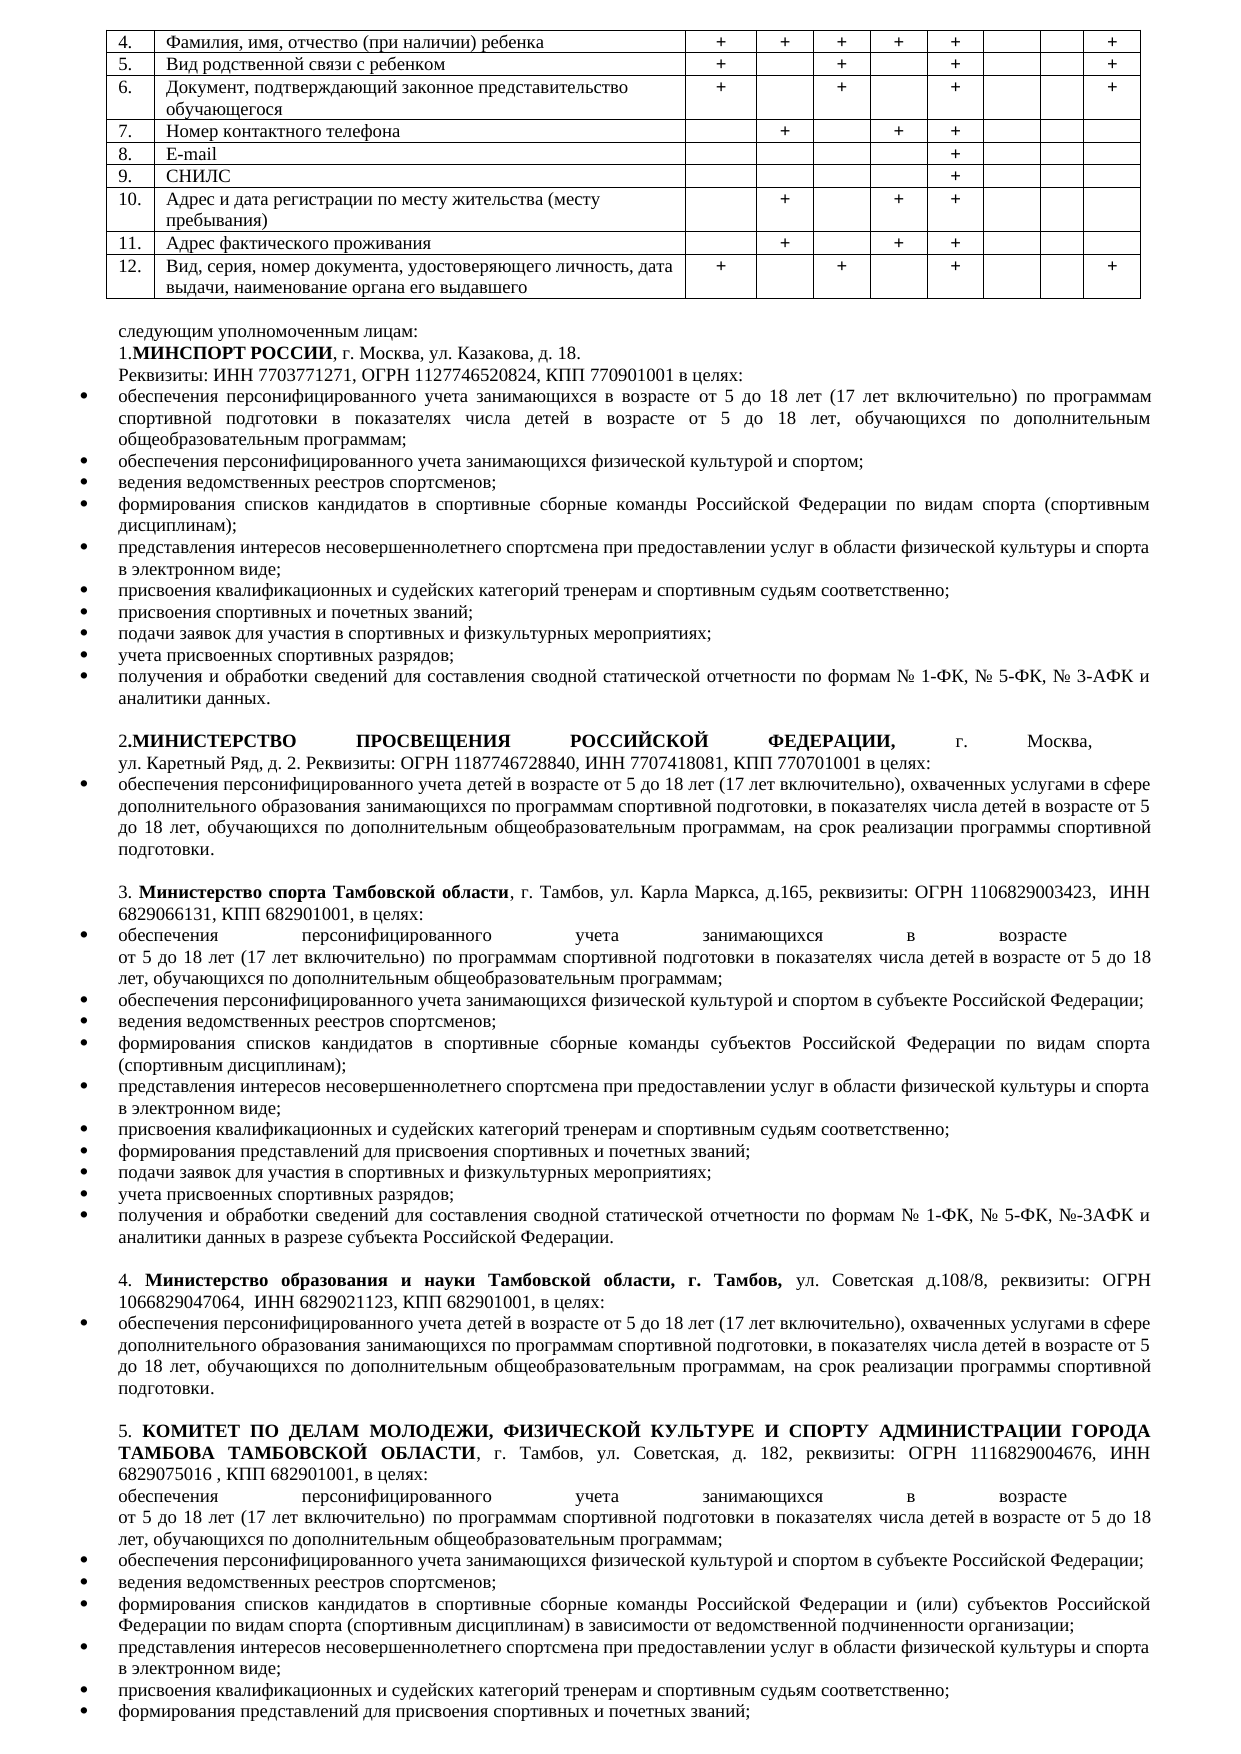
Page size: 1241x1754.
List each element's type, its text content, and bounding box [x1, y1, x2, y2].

table_cell + [814, 255, 870, 298]
table_cell Документ, подтверждающий законное представительство обучающегося [155, 76, 685, 119]
table_cell [871, 165, 927, 187]
table_cell [984, 120, 1040, 142]
list обеспечения персонифицированного учета занимающихся физической культурой и спортом в субъекте Российской Федерации; [81, 989, 1152, 1010]
table_cell [1041, 53, 1083, 75]
table_cell + [928, 120, 983, 142]
list обеспечения персонифицированного учета детей в возрасте от 5 до 18 лет (17 лет включительно), охваченных услугами в сфере дополнительного образования занимающихся по программам спортивной подготовки, в показателях числа детей в возрасте от 5 до 18 лет, обучающихся по дополнительным общеобразовательным программам, на срок реализации программы спортивной подготовки. [81, 773, 1152, 859]
list учета присвоенных спортивных разрядов; [81, 644, 1152, 665]
table_cell Адрес и дата регистрации по месту жительства (месту пребывания) [155, 188, 685, 231]
table_cell [1041, 255, 1083, 298]
table_cell [686, 188, 756, 231]
list подачи заявок для участия в спортивных и физкультурных мероприятиях; [81, 1161, 1152, 1183]
table_cell + [928, 31, 983, 52]
list ведения ведомственных реестров спортсменов; [81, 1571, 1152, 1592]
table_cell + [928, 143, 983, 164]
list ведения ведомственных реестров спортсменов; [81, 1010, 1152, 1032]
table_cell [107, 143, 154, 164]
table_cell Вид родственной связи с ребенком [155, 53, 685, 75]
table_cell + [814, 31, 870, 52]
table_cell [686, 232, 756, 253]
text 2.МИНИСТЕРСТВО ПРОСВЕЩЕНИЯ РОССИЙСКОЙ ФЕДЕРАЦИИ, г. Москва, ул. Каретный Ряд, д. 2. Реквизиты: ОГРН 1187746728840, ИНН 7707418081, КПП 770701001 в целях: [118, 730, 1152, 773]
table_cell + [757, 232, 813, 253]
list формирования списков кандидатов в спортивные сборные команды Российской Федерации по видам спорта (спортивным дисциплинам); [81, 493, 1152, 536]
list присвоения квалификационных и судейских категорий тренерам и спортивным судьям соответственно; [81, 1679, 1152, 1700]
table_cell [757, 165, 813, 187]
table_cell [984, 31, 1040, 52]
table_cell Номер контактного телефона [155, 120, 685, 142]
table_cell [757, 143, 813, 164]
table_cell + [686, 31, 756, 52]
table_cell [871, 53, 927, 75]
table_cell [1041, 143, 1083, 164]
table_cell [814, 165, 870, 187]
table_cell [871, 255, 927, 298]
list обеспечения персонифицированного учета занимающихся физической культурой и спортом в субъекте Российской Федерации; [81, 1549, 1152, 1571]
list представления интересов несовершеннолетнего спортсмена при предоставлении услуг в области физической культуры и спорта в электронном виде; [81, 536, 1152, 579]
list 4. Министерство образования и науки Тамбовской области, г. Тамбов, ул. Советская д.108/8, реквизиты: ОГРН 1066829047064, ИНН 6829021123, КПП 682901001, в целях: [118, 1269, 1152, 1312]
table_cell [1084, 120, 1140, 142]
table_cell [814, 143, 870, 164]
table_cell [1041, 232, 1083, 253]
table_cell [1084, 143, 1140, 164]
table_cell + [1084, 31, 1140, 52]
table_cell + [928, 53, 983, 75]
list формирования списков кандидатов в спортивные сборные команды субъектов Российской Федерации по видам спорта (спортивным дисциплинам); [81, 1032, 1152, 1075]
table_cell [814, 188, 870, 231]
list формирования представлений для присвоения спортивных и почетных званий; [81, 1140, 1152, 1161]
list представления интересов несовершеннолетнего спортсмена при предоставлении услуг в области физической культуры и спорта в электронном виде; [81, 1075, 1152, 1118]
list представления интересов несовершеннолетнего спортсмена при предоставлении услуг в области физической культуры и спорта в электронном виде; [81, 1636, 1152, 1679]
table_cell [984, 188, 1040, 231]
table_cell + [1084, 255, 1140, 298]
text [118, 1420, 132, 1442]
table_cell [1041, 120, 1083, 142]
list обеспечения персонифицированного учета занимающихся физической культурой и спортом; [81, 450, 1152, 471]
table_cell [107, 53, 154, 75]
table_cell + [871, 31, 927, 52]
table_cell [1041, 31, 1083, 52]
table_cell [107, 120, 154, 142]
table_cell [757, 76, 813, 119]
table_cell + [686, 53, 756, 75]
table_cell [757, 53, 813, 75]
table_cell [871, 143, 927, 164]
list формирования представлений для присвоения спортивных и почетных званий; [81, 1700, 1152, 1722]
table_cell + [814, 53, 870, 75]
list получения и обработки сведений для составления сводной статической отчетности по формам № 1-ФК, № 5-ФК, №-3АФК и аналитики данных в разрезе субъекта Российской Федерации. [81, 1204, 1152, 1247]
table_cell [686, 120, 756, 142]
table_cell [1041, 76, 1083, 119]
table_cell Вид, серия, номер документа, удостоверяющего личность, дата выдачи, наименование органа его выдавшего [155, 255, 685, 298]
table_cell [984, 76, 1040, 119]
table_cell + [928, 255, 983, 298]
list подачи заявок для участия в спортивных и физкультурных мероприятиях; [81, 622, 1152, 644]
table_cell [107, 232, 154, 253]
table_cell + [814, 76, 870, 119]
table_cell [686, 165, 756, 187]
table_cell [107, 31, 154, 52]
list 3. Министерство спорта Тамбовской области, г. Тамбов, ул. Карла Маркса, д.165, реквизиты: ОГРН 1106829003423, ИНН 6829066131, КПП 682901001, в целях: [118, 881, 1152, 924]
table_cell [107, 255, 154, 298]
text 1.МИНСПОРТ РОССИИ, г. Москва, ул. Казакова, д. 18. [118, 342, 1152, 363]
list присвоения квалификационных и судейских категорий тренерам и спортивным судьям соответственно; [81, 579, 1152, 601]
table_cell СНИЛС [155, 165, 685, 187]
table_cell + [928, 188, 983, 231]
table_cell [1084, 232, 1140, 253]
table_cell [107, 165, 154, 187]
table_cell [984, 255, 1040, 298]
table_cell Фамилия, имя, отчество (при наличии) ребенка [155, 31, 685, 52]
table_cell + [1084, 76, 1140, 119]
table_cell [757, 255, 813, 298]
table_cell [984, 165, 1040, 187]
list ведения ведомственных реестров спортсменов; [81, 471, 1152, 493]
text следующим уполномоченным лицам: [118, 320, 1152, 342]
table_cell + [871, 232, 927, 253]
table_cell [1041, 165, 1083, 187]
table_cell + [757, 188, 813, 231]
list присвоения квалификационных и судейских категорий тренерам и спортивным судьям соответственно; [81, 1118, 1152, 1140]
table_cell [984, 143, 1040, 164]
table_cell + [686, 76, 756, 119]
table_cell + [928, 232, 983, 253]
list присвоения спортивных и почетных званий; [81, 601, 1152, 622]
table_cell [984, 232, 1040, 253]
table_cell + [871, 188, 927, 231]
table_cell [1041, 188, 1083, 231]
table_cell [871, 76, 927, 119]
list Реквизиты: ИНН 7703771271, ОГРН 1127746520824, КПП 770901001 в целях: [118, 363, 1152, 385]
table_cell + [757, 120, 813, 142]
table_cell + [928, 165, 983, 187]
table_cell + [686, 255, 756, 298]
table_cell E-mail [155, 143, 685, 164]
table_cell Адрес фактического проживания [155, 232, 685, 253]
table_cell + [871, 120, 927, 142]
text 5. КОМИТЕТ ПО ДЕЛАМ МОЛОДЕЖИ, ФИЗИЧЕСКОЙ КУЛЬТУРЕ И СПОРТУ АДМИНИСТРАЦИИ ГОРОДА ТАМБОВА ТАМБОВСКОЙ ОБЛАСТИ, г. Тамбов, ул. Советская, д. 182, реквизиты: ОГРН 1116829004676, ИНН 6829075016 , КПП 682901001, в целях: [118, 1442, 1152, 1485]
table_cell [1084, 165, 1140, 187]
list обеспечения персонифицированного учета детей в возрасте от 5 до 18 лет (17 лет включительно), охваченных услугами в сфере дополнительного образования занимающихся по программам спортивной подготовки, в показателях числа детей в возрасте от 5 до 18 лет, обучающихся по дополнительным общеобразовательным программам, на срок реализации программы спортивной подготовки. [81, 1312, 1152, 1398]
list получения и обработки сведений для составления сводной статической отчетности по формам № 1-ФК, № 5-ФК, № 3-АФК и аналитики данных. [81, 665, 1152, 708]
table_cell + [1084, 53, 1140, 75]
table_cell [686, 143, 756, 164]
table_cell [1084, 188, 1140, 231]
list учета присвоенных спортивных разрядов; [81, 1183, 1152, 1204]
table_cell [107, 188, 154, 231]
table_cell [984, 53, 1040, 75]
table_cell [107, 76, 154, 119]
table_cell + [757, 31, 813, 52]
table_cell [814, 120, 870, 142]
table_cell + [928, 76, 983, 119]
table_cell [814, 232, 870, 253]
